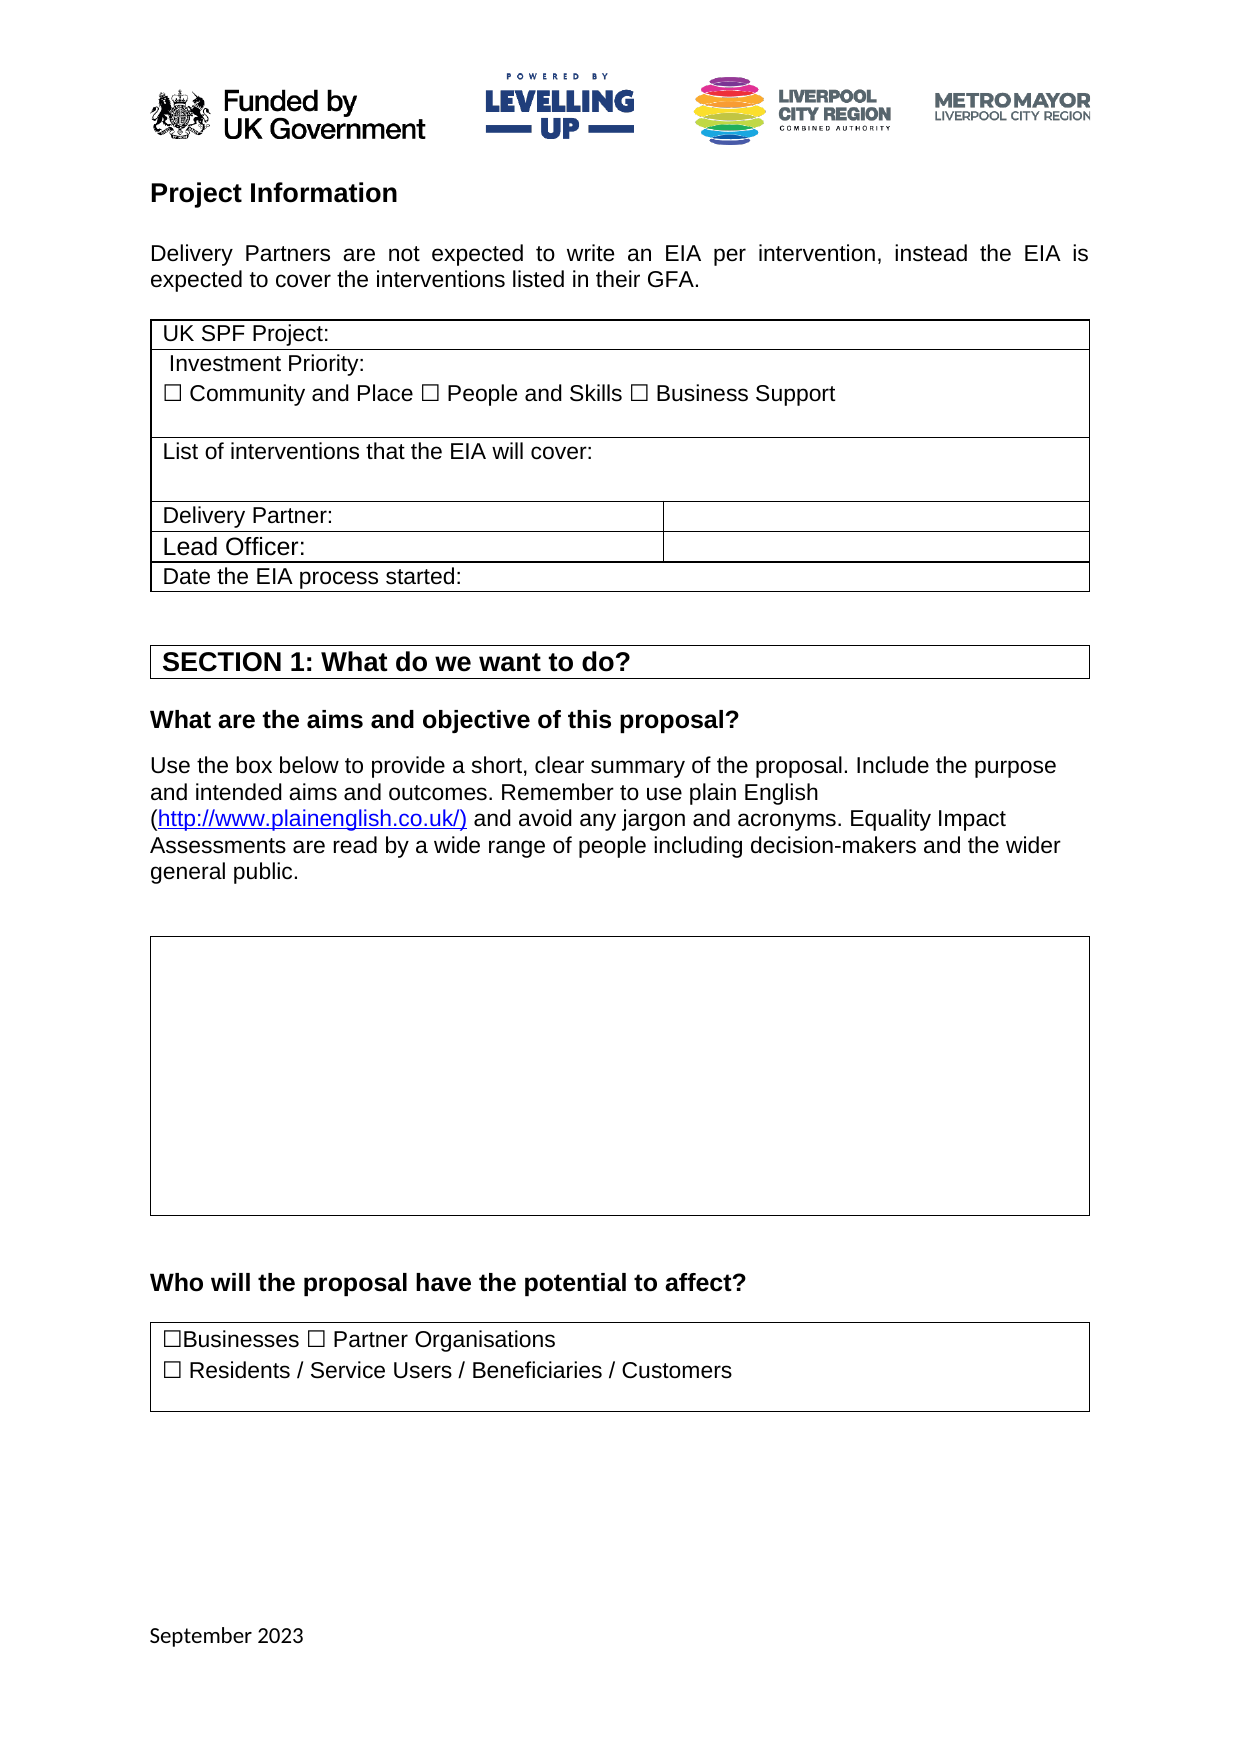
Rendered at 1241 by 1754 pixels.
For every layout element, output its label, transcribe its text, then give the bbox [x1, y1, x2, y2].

text Who will the proposal have the potential to affect? [150, 1268, 1090, 1296]
table_header ​​​☐​Businesses ​☐​ Partner Organisations ​​☐​ Residents / Service Users / Beneficiaries / Customers [151, 1323, 1089, 1411]
table_cell [664, 502, 1089, 531]
table_cell Date the EIA process started: [152, 563, 1089, 591]
text Delivery Partners are not expected to write an EIA per intervention, instead the EIA is expected to cover the interventions listed in their GFA. [150, 240, 1090, 292]
table_header SECTION 1: What do we want to do? [151, 646, 1089, 677]
table_cell List of interventions that the EIA will cover: [152, 438, 1089, 501]
table_cell Lead Officer: [152, 532, 663, 561]
table_header UK SPF Project: [152, 321, 1089, 348]
table_cell Delivery Partner: [152, 502, 663, 531]
table_cell Investment Priority: ​​☐​ Community and Place ​☐​ People and Skills ​☐​ Business Support [152, 350, 1089, 436]
text Use the box below to provide a short, clear summary of the proposal. Include the purpose and intended aims and outcomes. Remember to use plain English (http://www.plainenglish.co.uk/) and avoid any jargon and acronyms. Equality Impact Assessments are read by a wide range of people including decision-makers and the wider general public. [150, 752, 1090, 884]
text Project Information [150, 177, 1090, 208]
table_header [151, 937, 1089, 1215]
picture [150, 73, 1091, 145]
table_cell [664, 532, 1089, 561]
text What are the aims and objective of this proposal? [150, 705, 1090, 733]
